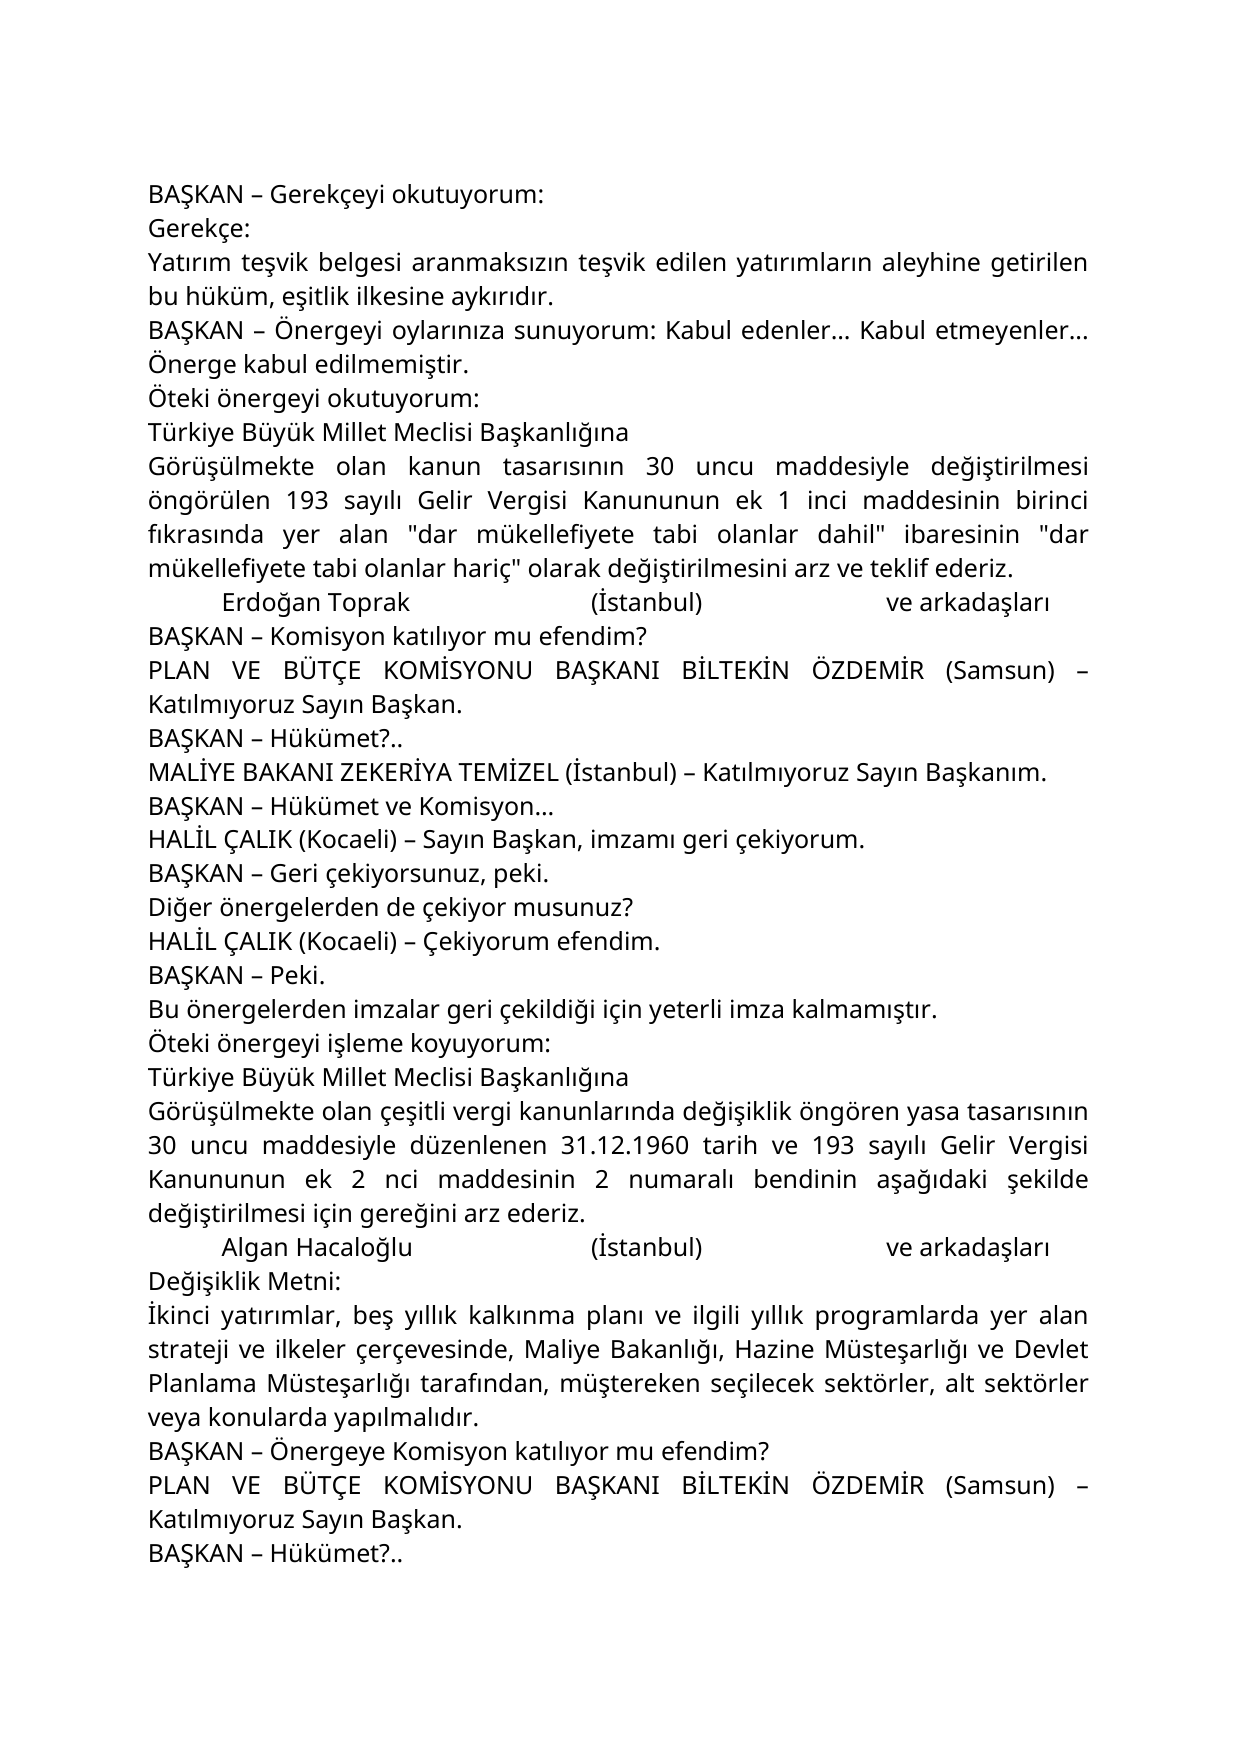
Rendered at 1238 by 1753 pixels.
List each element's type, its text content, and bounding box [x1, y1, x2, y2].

text PLAN VE BÜTÇE KOMİSYONU BAŞKANI BİLTEKİN ÖZDEMİR (Samsun) – Katılmıyoruz Sayın Başkan. [148, 1468, 1090, 1536]
text BAŞKAN – Hükümet ve Komisyon... [148, 788, 1090, 822]
text BAŞKAN – Komisyon katılıyor mu efendim? [148, 619, 1090, 653]
text Öteki önergeyi işleme koyuyorum: [148, 1026, 1090, 1060]
text BAŞKAN – Önergeye Komisyon katılıyor mu efendim? [148, 1434, 1090, 1468]
text Türkiye Büyük Millet Meclisi Başkanlığına [148, 415, 1090, 449]
text Türkiye Büyük Millet Meclisi Başkanlığına [148, 1060, 1090, 1094]
text BAŞKAN – Geri çekiyorsunuz, peki. [148, 856, 1090, 890]
text Görüşülmekte olan kanun tasarısının 30 uncu maddesiyle değiştirilmesi öngörülen 193 sayılı Gelir Vergisi Kanununun ek 1 inci maddesinin birinci fıkrasında yer alan "dar mükellefiyete tabi olanlar dahil" ibaresinin "dar mükellefiyete tabi olanlar hariç" olarak değiştirilmesini arz ve teklif ederiz. [148, 449, 1090, 585]
text Erdoğan Toprak (İstanbul) ve arkadaşları [148, 585, 1090, 619]
text MALİYE BAKANI ZEKERİYA TEMİZEL (İstanbul) – Katılmıyoruz Sayın Başkanım. [148, 754, 1090, 788]
text PLAN VE BÜTÇE KOMİSYONU BAŞKANI BİLTEKİN ÖZDEMİR (Samsun) – Katılmıyoruz Sayın Başkan. [148, 653, 1090, 721]
text Görüşülmekte olan çeşitli vergi kanunlarında değişiklik öngören yasa tasarısının 30 uncu maddesiyle düzenlenen 31.12.1960 tarih ve 193 sayılı Gelir Vergisi Kanununun ek 2 nci maddesinin 2 numaralı bendinin aşağıdaki şekilde değiştirilmesi için gereğini arz ederiz. [148, 1094, 1090, 1230]
text BAŞKAN – Hükümet?.. [148, 1536, 1090, 1569]
text BAŞKAN – Peki. [148, 958, 1090, 992]
text Değişiklik Metni: [148, 1264, 1090, 1298]
text Öteki önergeyi okutuyorum: [148, 381, 1090, 415]
text BAŞKAN – Önergeyi oylarınıza sunuyorum: Kabul edenler... Kabul etmeyenler... Önerge kabul edilmemiştir. [148, 313, 1090, 381]
text HALİL ÇALIK (Kocaeli) – Çekiyorum efendim. [148, 924, 1090, 958]
text İkinci yatırımlar, beş yıllık kalkınma planı ve ilgili yıllık programlarda yer alan strateji ve ilkeler çerçevesinde, Maliye Bakanlığı, Hazine Müsteşarlığı ve Devlet Planlama Müsteşarlığı tarafından, müştereken seçilecek sektörler, alt sektörler veya konularda yapılmalıdır. [148, 1298, 1090, 1434]
text BAŞKAN – Hükümet?.. [148, 721, 1090, 754]
text Diğer önergelerden de çekiyor musunuz? [148, 890, 1090, 924]
text HALİL ÇALIK (Kocaeli) – Sayın Başkan, imzamı geri çekiyorum. [148, 822, 1090, 856]
text Algan Hacaloğlu (İstanbul) ve arkadaşları [148, 1230, 1090, 1264]
text BAŞKAN – Gerekçeyi okutuyorum: [148, 177, 1090, 211]
text Bu önergelerden imzalar geri çekildiği için yeterli imza kalmamıştır. [148, 992, 1090, 1026]
text Gerekçe: [148, 211, 1090, 245]
text Yatırım teşvik belgesi aranmaksızın teşvik edilen yatırımların aleyhine getirilen bu hüküm, eşitlik ilkesine aykırıdır. [148, 245, 1090, 313]
